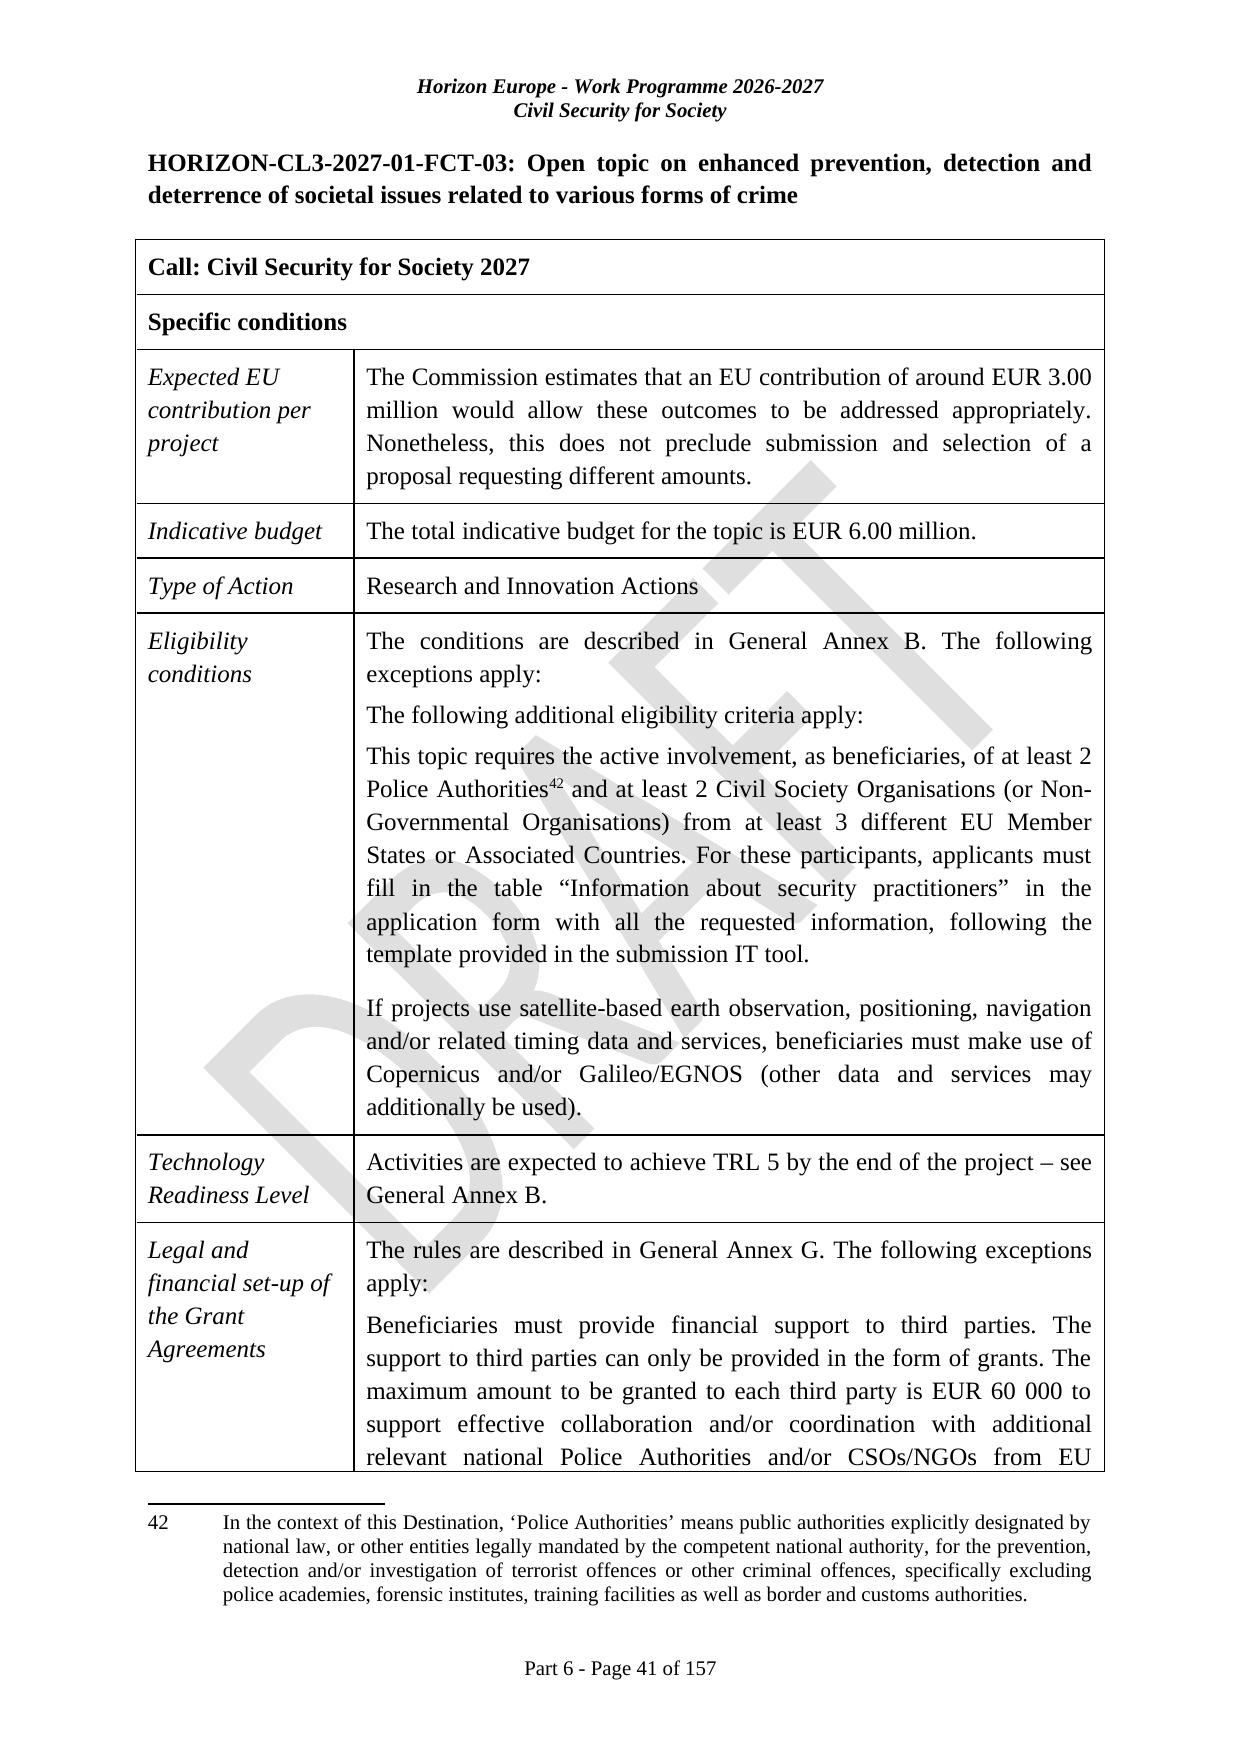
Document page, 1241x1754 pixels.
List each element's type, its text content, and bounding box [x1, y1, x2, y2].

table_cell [355, 1223, 1104, 1471]
table_cell Expected EU contribution per project [136, 350, 353, 502]
table_cell Indicative budget [136, 504, 353, 557]
table_cell The total indicative budget for the topic is EUR 6.00 million. [355, 504, 1104, 557]
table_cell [136, 1223, 353, 1471]
table_cell Specific conditions [136, 295, 1104, 348]
table_header Call: Civil Security for Society 2027 [136, 240, 1104, 293]
table_cell The conditions are described in General Annex B. The following exceptions apply: The following additional eligibility criteria apply: This topic requires the active involvement, as beneficiaries, of at least 2 Police Authorities and at least 2 Civil Society Organisations (or Non-Governmental Organisations) from at least 3 different EU Member States or Associated Countries. For these participants, applicants must fill in the table “Information about security practitioners” in the application form with all the requested information, following the template provided in the submission IT tool. If projects use satellite-based earth observation, positioning, navigation and/or related timing data and services, beneficiaries must make use of Copernicus and/or Galileo/EGNOS (other data and services may additionally be used). [355, 614, 1104, 1134]
table_cell Type of Action [136, 558, 353, 612]
table_cell Eligibility conditions [136, 613, 353, 1134]
subtitle HORIZON-CL3-2027-01-FCT-03: Open topic on enhanced prevention, detection and deterrence of societal issues related to various forms of crime [148, 148, 1093, 209]
table_cell Activities are expected to achieve TRL 5 by the end of the project – see General Annex B. [355, 1136, 1104, 1222]
table_cell The Commission estimates that an EU contribution of around EUR 3.00 million would allow these outcomes to be addressed appropriately. Nonetheless, this does not preclude submission and selection of a proposal requesting different amounts. [355, 350, 1104, 502]
table_cell Technology Readiness Level [136, 1135, 353, 1222]
table_cell Research and Innovation Actions [355, 559, 1104, 612]
